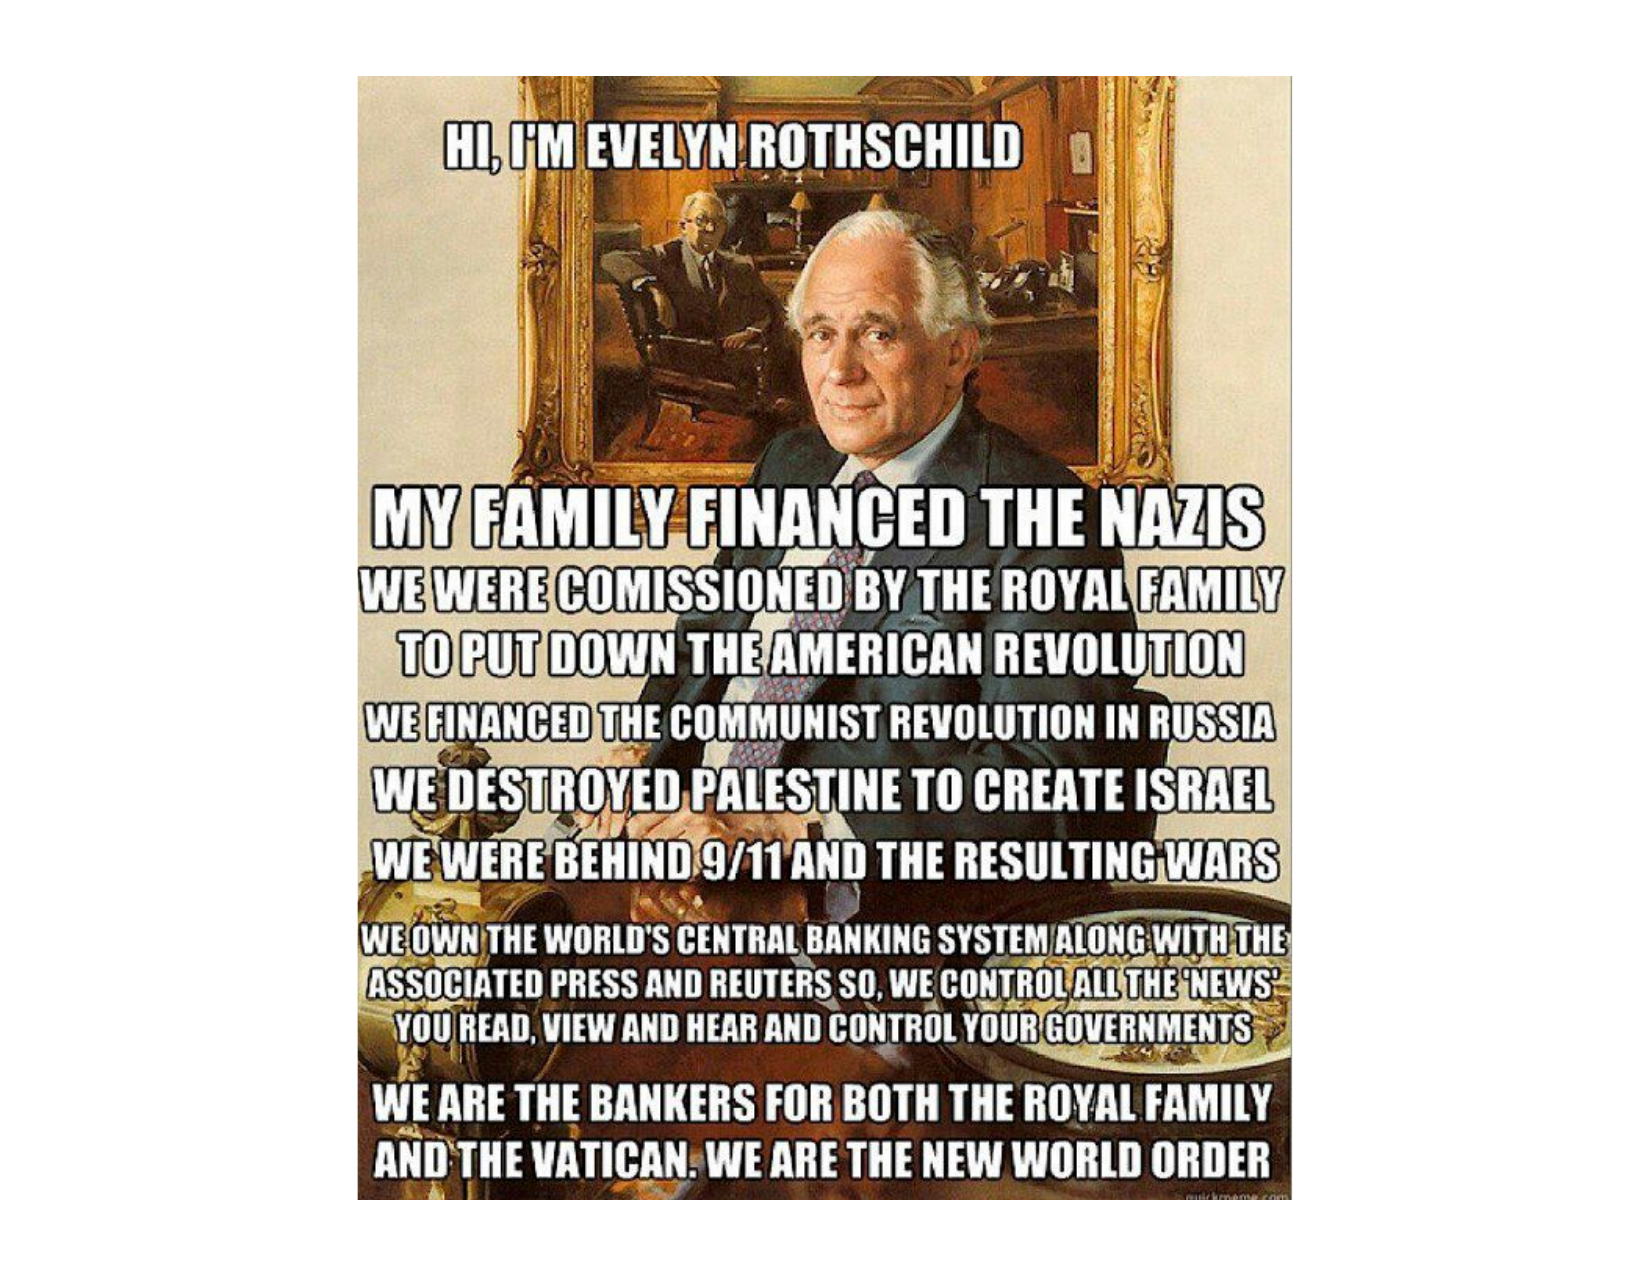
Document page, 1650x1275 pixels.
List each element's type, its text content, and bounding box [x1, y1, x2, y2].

table_header This web site is not a commercial web site and is presented for educational purposes only. Copyright © Lawrence Turner All Rights Reserved [208, 75, 1442, 1200]
picture [357, 76, 1293, 1200]
